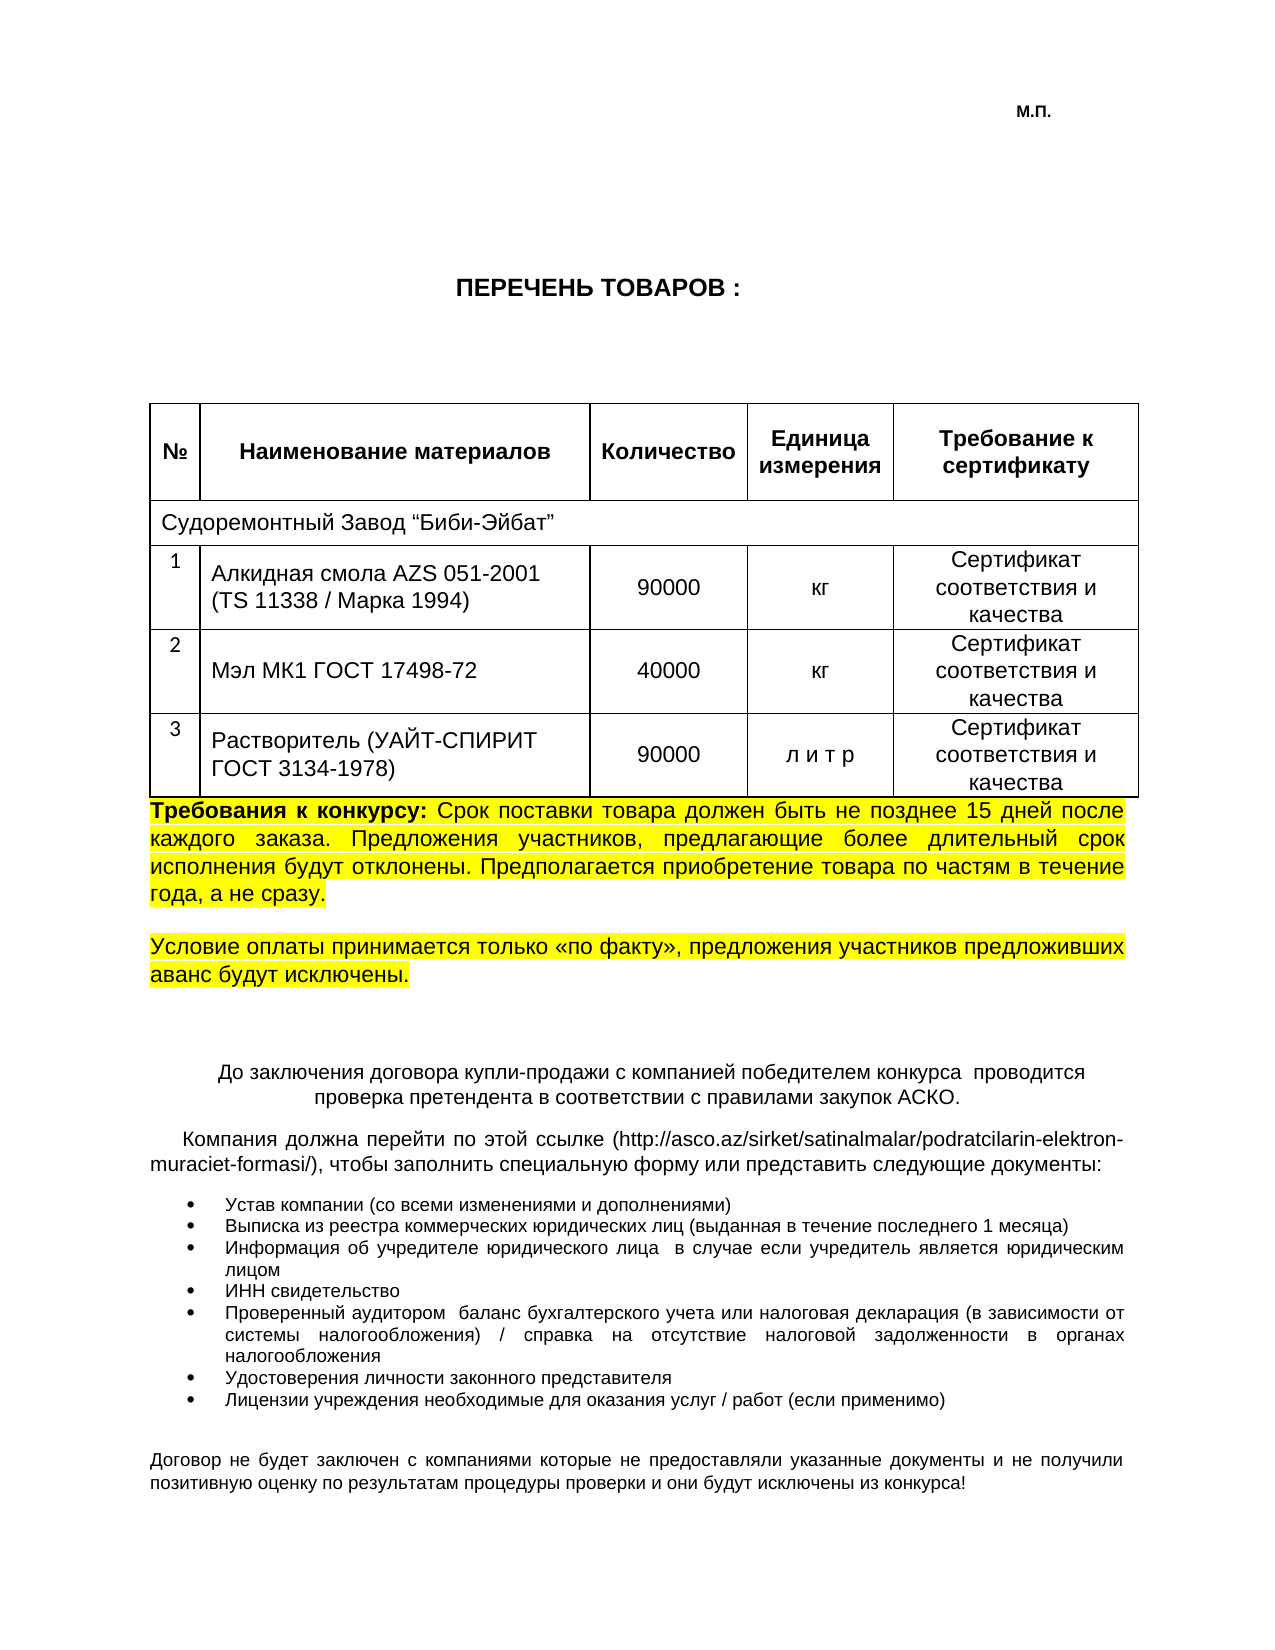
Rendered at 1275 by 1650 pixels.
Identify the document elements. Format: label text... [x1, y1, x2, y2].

table_header Единица измерения [748, 404, 893, 500]
table_cell Судоремонтный Завод “Биби-Эйбат” [151, 501, 1138, 545]
table_header Количество [591, 404, 747, 500]
table_cell Алкидная смола AZS 051-2001 (TS 11338 / Марка 1994) [201, 546, 589, 629]
text До заключения договора купли-продажи с компанией победителем конкурса проводится проверка претендента в соответствии с правилами закупок АСКО. [150, 1060, 1125, 1109]
text Компания должна перейти по этой ссылке (http://asco.az/sirket/satinalmalar/podratcilarin-elektron-muraciet-formasi/), чтобы заполнить специальную форму или представить следующие документы: [150, 1127, 1125, 1176]
table_cell л и т р [748, 714, 893, 796]
table_header Требование к сертификату [894, 404, 1138, 500]
table_cell 90000 [591, 546, 747, 629]
list Лицензии учреждения необходимые для оказания услуг / работ (если применимо) [187, 1388, 1125, 1410]
text M.П. [150, 102, 1125, 121]
table_cell 40000 [591, 630, 747, 713]
table_cell 3 [151, 714, 199, 796]
list Удостоверения личности законного представителя [187, 1367, 1125, 1388]
table_cell Сертификат соответствия и качества [894, 630, 1138, 713]
list Проверенный аудитором баланс бухгалтерского учета или налоговая декларация (в зависимости от системы налогообложения) / справка на отсутствие налоговой задолженности в органах налогообложения [187, 1302, 1125, 1367]
table_cell 1 [151, 546, 199, 629]
table_cell 2 [151, 630, 199, 713]
list Устав компании (со всеми изменениями и дополнениями) [187, 1194, 1125, 1215]
table_cell кг [748, 630, 893, 713]
text Условие оплаты принимается только «по факту», предложения участников предложивших аванс будут исключены. [150, 959, 1125, 987]
list ИНН свидетельство [187, 1280, 1125, 1302]
table_header № [151, 404, 199, 500]
list Выписка из реестра коммерческих юридических лиц (выданная в течение последнего 1 месяца) [187, 1215, 1125, 1237]
table_cell Мэл МК1 ГОСТ 17498-72 [201, 630, 589, 713]
list Информация об учредителе юридического лица в случае если учредитель является юридическим лицом [187, 1237, 1125, 1280]
table_cell Растворитель (УАЙТ-СПИРИТ ГОСТ 3134-1978) [201, 714, 589, 796]
table_cell кг [748, 546, 893, 629]
text Требования к конкурсу: Срок поставки товара должен быть не позднее 15 дней после каждого заказа. Предложения участников, предлагающие более длительный срок исполнения будут отклонены. Предполагается приобретение товара по частям в течение года, а не сразу. [150, 879, 1125, 907]
text Договор не будет заключен с компаниями которые не предоставляли указанные документы и не получили позитивную оценку по результатам процедуры проверки и они будут исключены из конкурса! [150, 1449, 1125, 1493]
table_header Наименование материалов [201, 404, 589, 500]
text ПЕРЕЧЕНЬ ТОВАРОВ : [150, 273, 1125, 301]
table_cell Сертификат соответствия и качества [894, 546, 1138, 629]
table_cell Сертификат соответствия и качества [894, 714, 1138, 796]
table_cell 90000 [591, 714, 747, 796]
